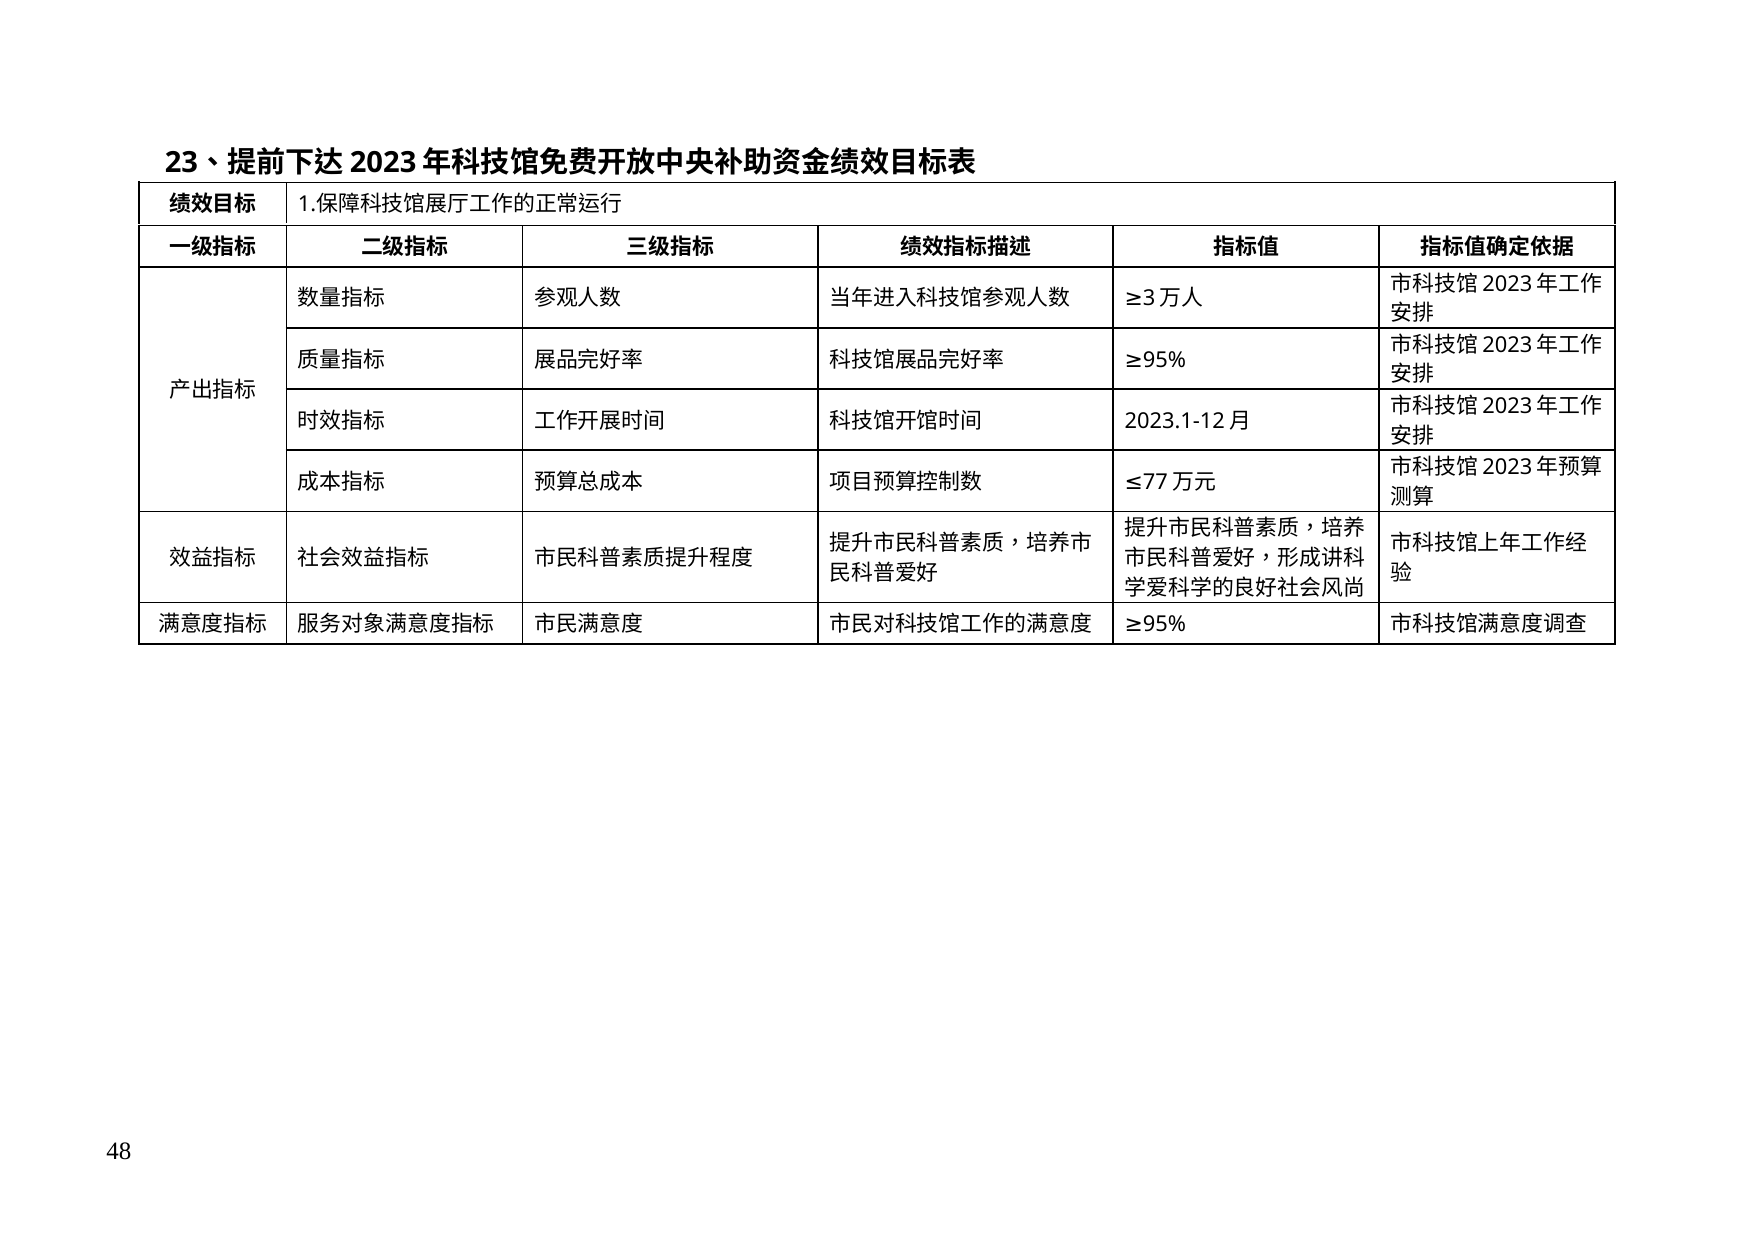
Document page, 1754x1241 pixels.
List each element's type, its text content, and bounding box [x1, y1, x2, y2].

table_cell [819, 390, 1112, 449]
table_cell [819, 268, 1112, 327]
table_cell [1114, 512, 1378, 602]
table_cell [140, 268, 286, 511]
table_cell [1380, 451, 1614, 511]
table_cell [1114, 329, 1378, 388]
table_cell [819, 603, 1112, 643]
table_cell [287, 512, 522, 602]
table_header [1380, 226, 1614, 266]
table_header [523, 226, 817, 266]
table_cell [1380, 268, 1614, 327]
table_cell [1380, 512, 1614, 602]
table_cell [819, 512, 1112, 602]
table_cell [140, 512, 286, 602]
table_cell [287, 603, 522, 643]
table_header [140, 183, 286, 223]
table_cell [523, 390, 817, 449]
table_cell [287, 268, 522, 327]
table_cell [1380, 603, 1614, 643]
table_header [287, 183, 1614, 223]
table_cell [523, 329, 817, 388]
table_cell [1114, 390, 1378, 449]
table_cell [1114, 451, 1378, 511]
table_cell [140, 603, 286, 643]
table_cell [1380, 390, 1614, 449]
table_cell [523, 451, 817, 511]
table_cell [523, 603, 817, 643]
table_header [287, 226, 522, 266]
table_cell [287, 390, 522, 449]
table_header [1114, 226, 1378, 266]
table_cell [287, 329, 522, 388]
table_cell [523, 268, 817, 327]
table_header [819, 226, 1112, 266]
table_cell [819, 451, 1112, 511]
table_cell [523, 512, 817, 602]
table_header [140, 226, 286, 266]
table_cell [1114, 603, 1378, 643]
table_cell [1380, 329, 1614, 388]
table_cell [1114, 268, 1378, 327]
text 23、提前下达2023年科技馆免费开放中央补助资金绩效目标表 [106, 142, 1648, 181]
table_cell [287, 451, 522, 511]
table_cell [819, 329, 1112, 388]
